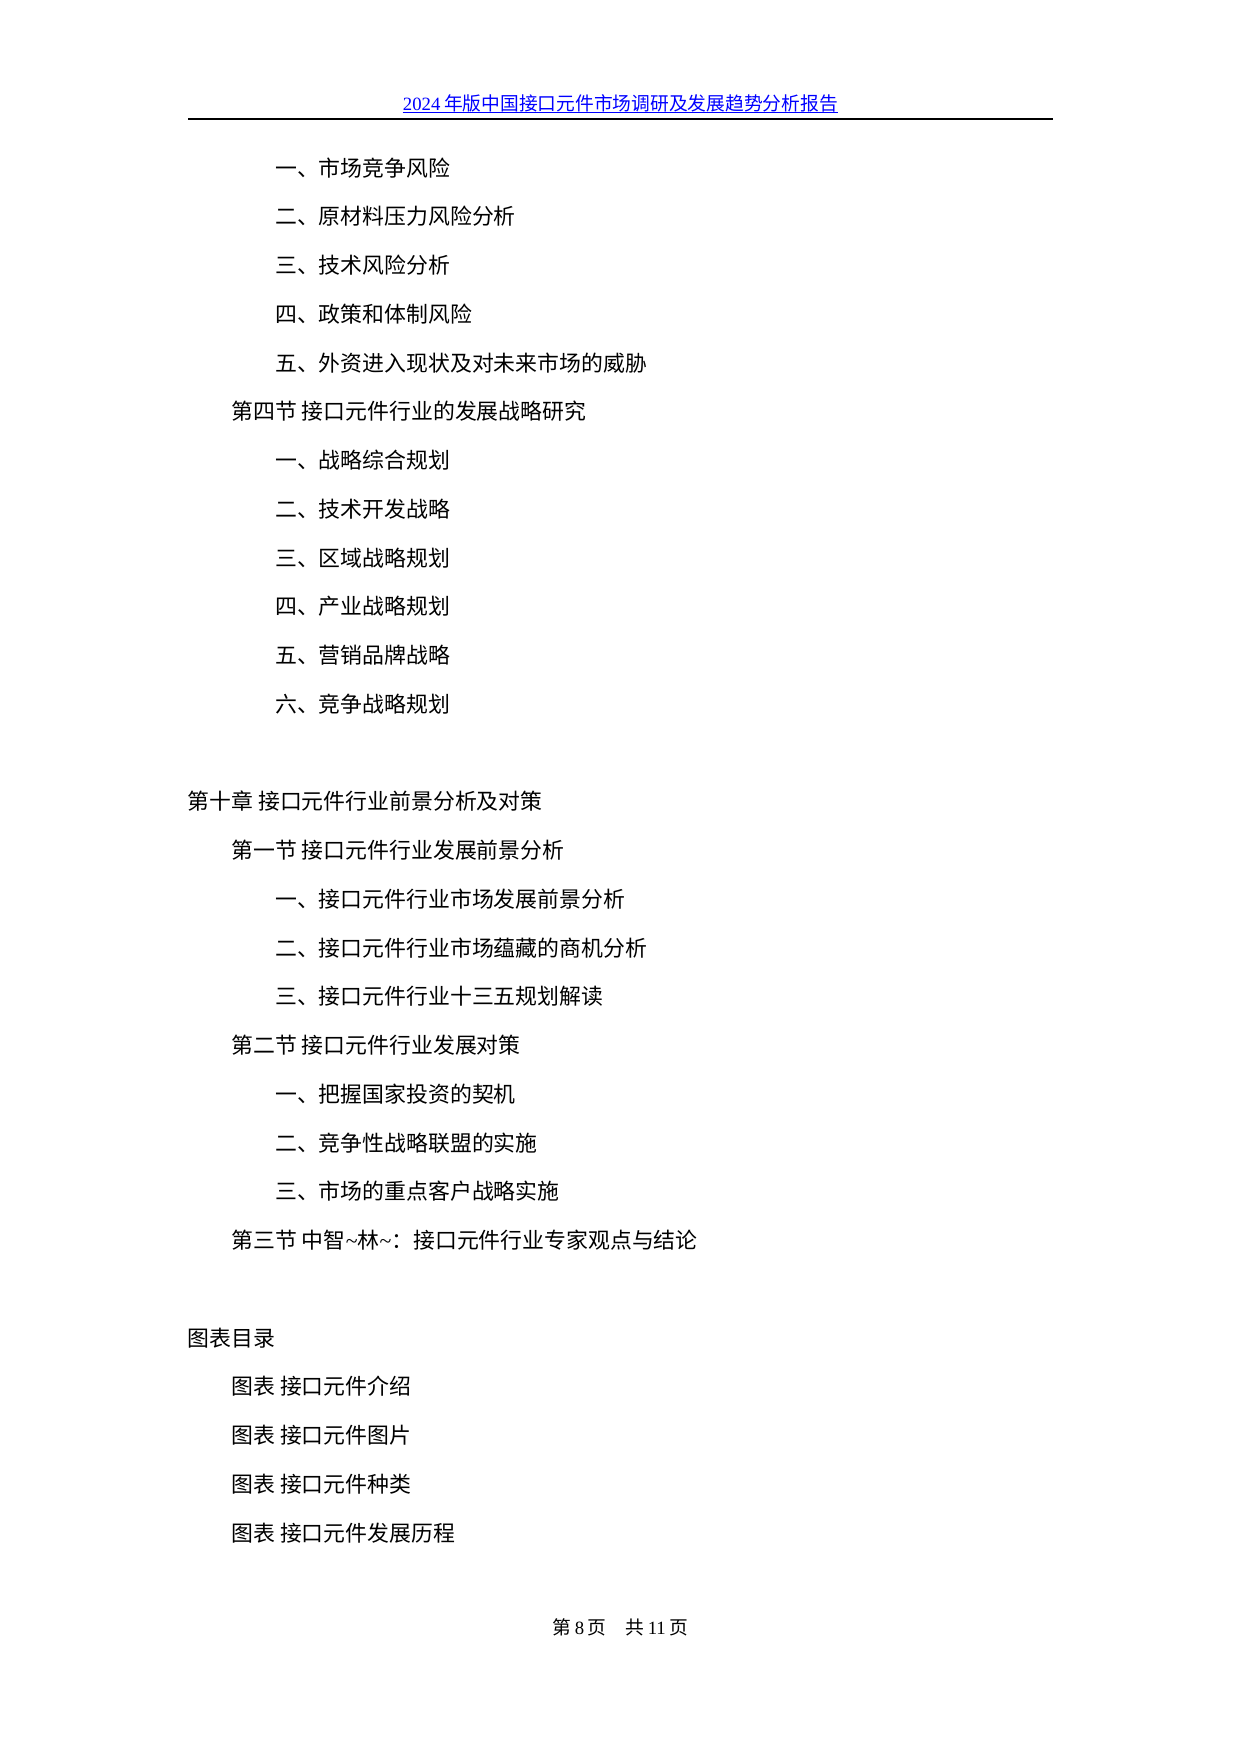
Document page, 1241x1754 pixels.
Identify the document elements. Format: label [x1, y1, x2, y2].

text [187, 150, 1053, 1548]
